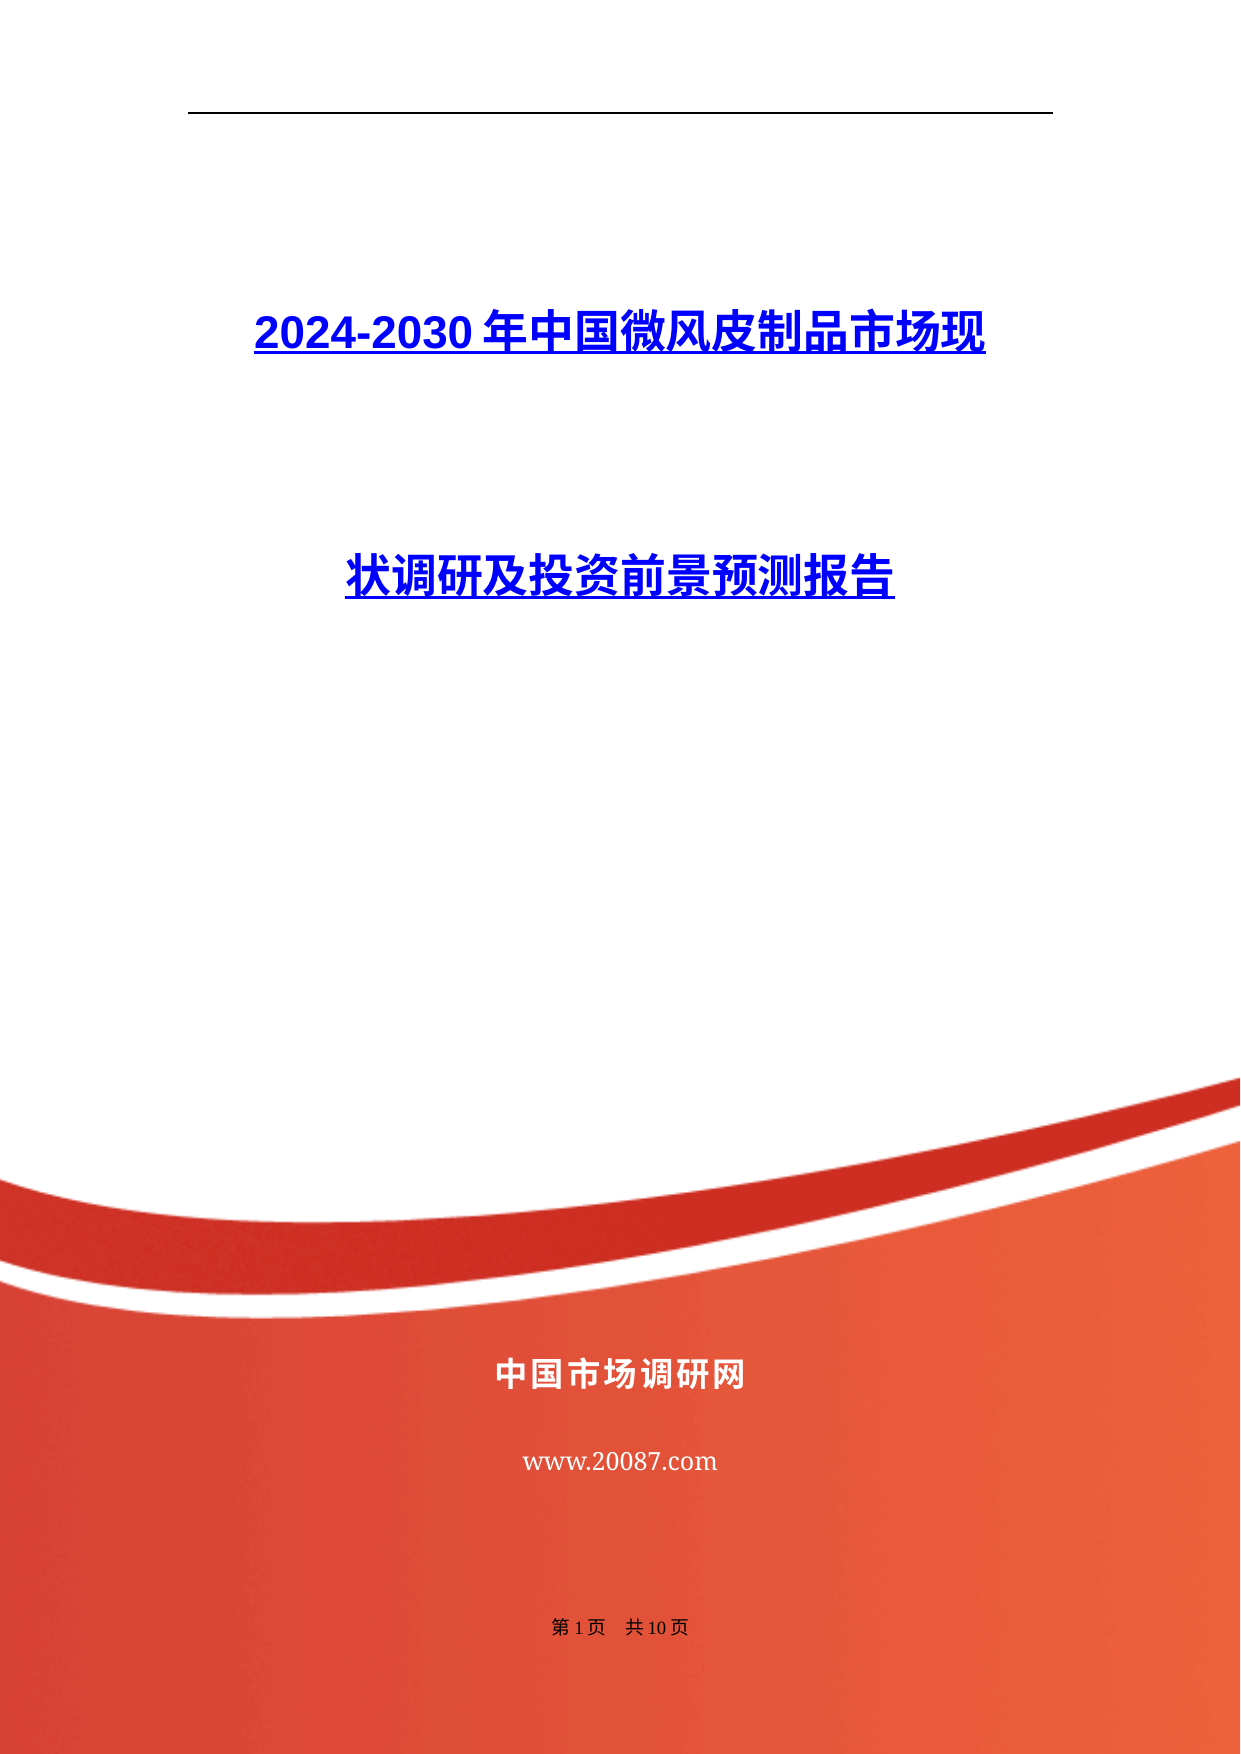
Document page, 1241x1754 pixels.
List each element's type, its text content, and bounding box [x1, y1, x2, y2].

picture [0, 1006, 1241, 1754]
table_header 2024-2030年中国微风皮制品市场现状调研及投资前景预测报告 [188, 207, 1053, 773]
text www.20087.com [187, 1428, 1053, 1493]
subtitle 中国市场调研网 [187, 1339, 1053, 1404]
